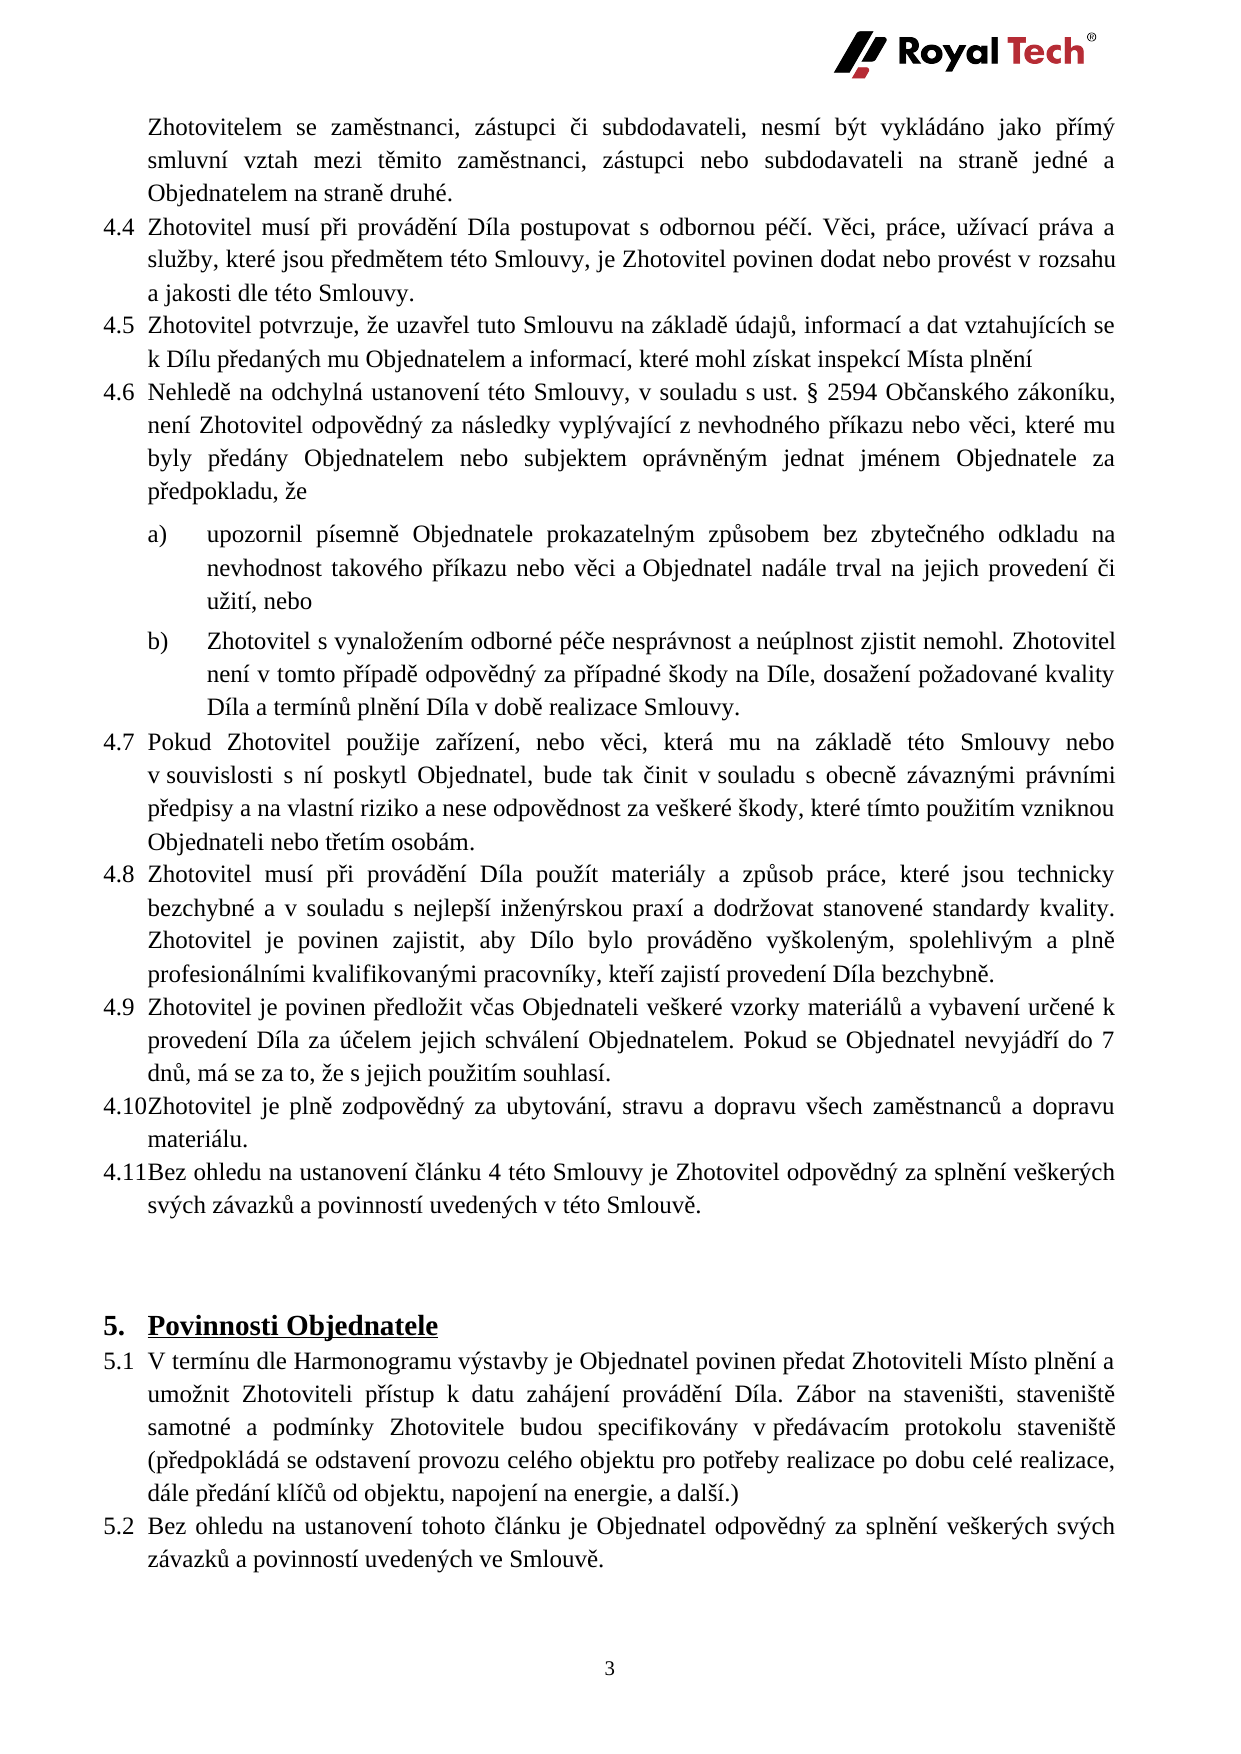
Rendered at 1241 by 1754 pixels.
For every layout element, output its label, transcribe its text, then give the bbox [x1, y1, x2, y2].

list Zhotovitel musí při provádění Díla postupovat s odbornou péčí. Věci, práce, užívací práva a služby, které jsou předmětem této Smlouvy, je Zhotovitel povinen dodat nebo provést v rozsahu a jakosti dle této Smlouvy. [103, 212, 1116, 306]
list Zhotovitel s vynaložením odborné péče nesprávnost a neúplnost zjistit nemohl. Zhotovitel není v tomto případě odpovědný za případné škody na Díle, dosažení požadované kvality Díla a termínů plnění Díla v době realizace Smlouvy. [147, 621, 1116, 721]
list Zhotovitel musí při provádění Díla použít materiály a způsob práce, které jsou technicky bezchybné a v souladu s nejlepší inženýrskou praxí a dodržovat stanovené standardy kvality. Zhotovitel je povinen zajistit, aby Dílo bylo prováděno vyškoleným, spolehlivým a plně profesionálními kvalifikovanými pracovníky, kteří zajistí provedení Díla bezchybně. [103, 859, 1116, 987]
list V termínu dle Harmonogramu výstavby je Objednatel povinen předat Zhotoviteli Místo plnění a umožnit Zhotoviteli přístup k datu zahájení provádění Díla. Zábor na staveništi, staveniště samotné a podmínky Zhotovitele budou specifikovány v předávacím protokolu staveniště (předpokládá se odstavení provozu celého objektu pro potřeby realizace po dobu celé realizace, dále předání klíčů od objektu, napojení na energie, a další.) [103, 1346, 1116, 1507]
list Zhotovitel je povinen předložit včas Objednateli veškeré vzorky materiálů a vybavení určené k provedení Díla za účelem jejich schválení Objednatelem. Pokud se Objednatel nevyjádří do 7 dnů, má se za to, že s jejich použitím souhlasí. [103, 992, 1116, 1086]
list Zhotovitel potvrzuje, že uzavřel tuto Smlouvu na základě údajů, informací a dat vztahujících se k Dílu předaných mu Objednatelem a informací, které mohl získat inspekcí Místa plnění [103, 311, 1116, 372]
list Bez ohledu na ustanovení tohoto článku je Objednatel odpovědný za splnění veškerých svých závazků a povinností uvedených ve Smlouvě. [103, 1511, 1116, 1573]
list Bez ohledu na ustanovení článku 4 této Smlouvy je Zhotovitel odpovědný za splnění veškerých svých závazků a povinností uvedených v této Smlouvě. [103, 1157, 1116, 1218]
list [103, 112, 1116, 207]
list upozornil písemně Objednatele prokazatelným způsobem bez zbytečného odkladu na nevhodnost takového příkazu nebo věci a Objednatel nadále trval na jejich provedení či užití, nebo [147, 515, 1116, 615]
list Zhotovitel je plně zodpovědný za ubytování, stravu a dopravu všech zaměstnanců a dopravu materiálu. [103, 1091, 1116, 1152]
picture [829, 23, 1105, 84]
list Povinnosti Objednatele [103, 1308, 1116, 1341]
list Pokud Zhotovitel použije zařízení, nebo věci, která mu na základě této Smlouvy nebo v souvislosti s ní poskytl Objednatel, bude tak činit v souladu s obecně závaznými právními předpisy a na vlastní riziko a nese odpovědnost za veškeré škody, které tímto použitím vzniknou Objednateli nebo třetím osobám. [103, 727, 1116, 855]
list Nehledě na odchylná ustanovení této Smlouvy, v souladu s ust. § 2594 Občanského zákoníku, není Zhotovitel odpovědný za následky vyplývající z nevhodného příkazu nebo věci, které mu byly předány Objednatelem nebo subjektem oprávněným jednat jménem Objednatele za předpokladu, že [103, 377, 1116, 504]
